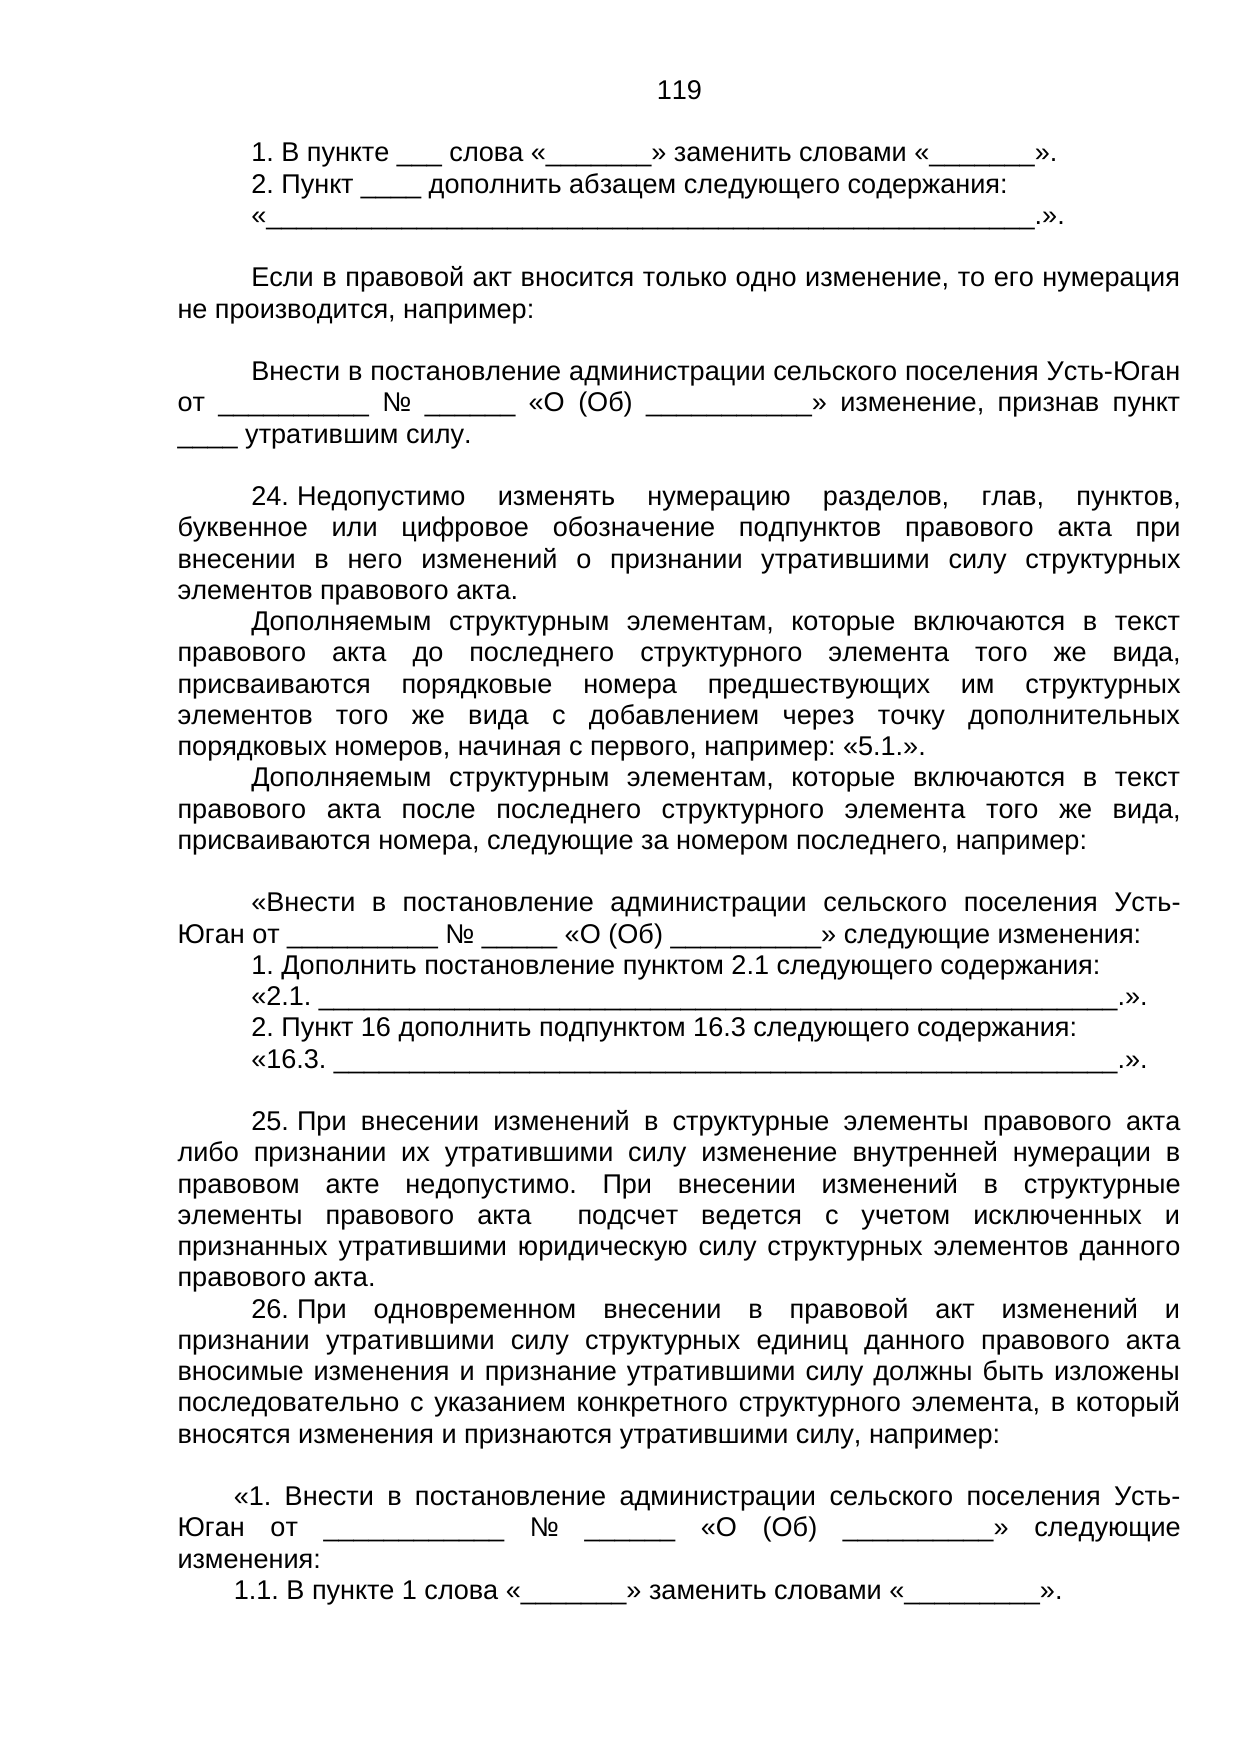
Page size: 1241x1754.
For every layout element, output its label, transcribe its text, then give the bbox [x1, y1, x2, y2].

text «16.3. ____________________________________________________.». [177, 1043, 1181, 1074]
text 1. Дополнить постановление пунктом 2.1 следующего содержания: [177, 949, 1181, 980]
text «Внести в постановление администрации сельского поселения Усть-Юган от __________ № _____ «О (Об) __________» следующие изменения: [177, 886, 1181, 949]
text 2. Пункт ____ дополнить абзацем следующего содержания: [177, 168, 1181, 199]
text Если в правовой акт вносится только одно изменение, то его нумерация не производится, например: [177, 261, 1181, 324]
text «___________________________________________________.». [177, 199, 1181, 230]
text Дополняемым структурным элементам, которые включаются в текст правового акта после последнего структурного элемента того же вида, присваиваются номера, следующие за номером последнего, например: [177, 761, 1181, 855]
text «1. Внести в постановление администрации сельского поселения Усть-Юган от ____________ № ______ «О (Об) __________» следующие изменения: [177, 1480, 1181, 1574]
list Недопустимо изменять нумерацию разделов, глав, пунктов, буквенное или цифровое обозначение подпунктов правового акта при внесении в него изменений о признании утратившими силу структурных элементов правового акта. [177, 480, 1181, 605]
list При одновременном внесении в правовой акт изменений и признании утратившими силу структурных единиц данного правового акта вносимые изменения и признание утратившими силу должны быть изложены последовательно с указанием конкретного структурного элемента, в который вносятся изменения и признаются утратившими силу, например: [177, 1293, 1181, 1449]
text Внести в постановление администрации сельского поселения Усть-Юган от __________ № ______ «О (Об) ___________» изменение, признав пункт ____ утратившим силу. [177, 355, 1181, 449]
text «2.1. _____________________________________________________.». [177, 980, 1181, 1011]
text 1.1. В пункте 1 слова «_______» заменить словами «_________». [177, 1574, 1181, 1605]
text 2. Пункт 16 дополнить подпунктом 16.3 следующего содержания: [177, 1011, 1181, 1043]
text Дополняемым структурным элементам, которые включаются в текст правового акта до последнего структурного элемента того же вида, присваиваются порядковые номера предшествующих им структурных элементов того же вида с добавлением через точку дополнительных порядковых номеров, начиная с первого, например: «5.1.». [177, 605, 1181, 761]
text 1. В пункте ___ слова «_______» заменить словами «_______». [177, 136, 1181, 168]
list При внесении изменений в структурные элементы правового акта либо признании их утратившими силу изменение внутренней нумерации в правовом акте недопустимо. При внесении изменений в структурные элементы правового акта подсчет ведется с учетом исключенных и признанных утратившими юридическую силу структурных элементов данного правового акта. [177, 1105, 1181, 1293]
